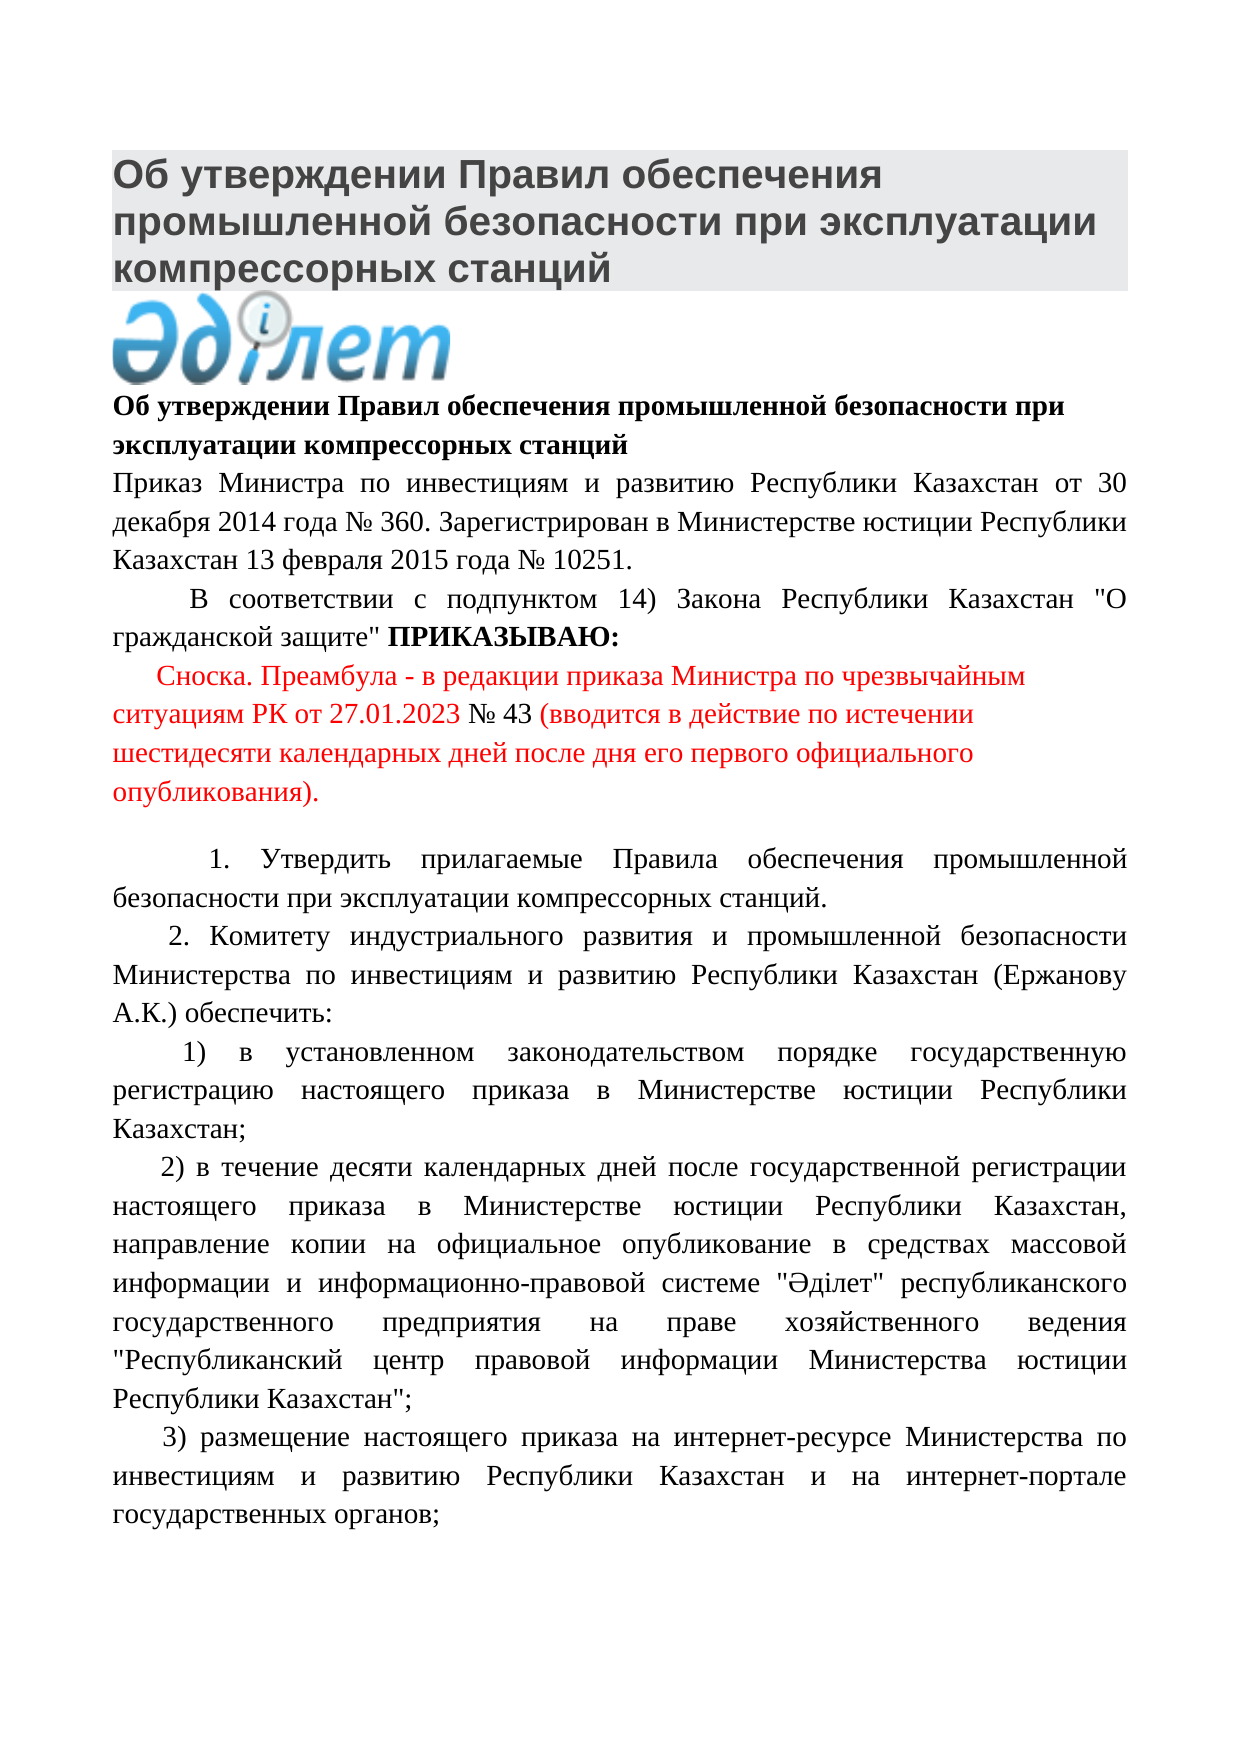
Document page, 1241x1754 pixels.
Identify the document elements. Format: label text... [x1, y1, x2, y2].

text В соответствии с подпунктом 14) Закона Республики Казахстан "О гражданской защите" ПРИКАЗЫВАЮ: [112, 581, 1128, 653]
text 3) размещение настоящего приказа на интернет-ресурсе Министерства по инвестициям и развитию Республики Казахстан и на интернет-портале государственных органов; [112, 1419, 1128, 1530]
text Сноска. Преамбула - в редакции приказа Министра по чрезвычайным ситуациям РК от 27.01.2023 № 43 (вводится в действие по истечении шестидесяти календарных дней после дня его первого официального опубликования). [112, 658, 1128, 837]
text 2. Комитету индустриального развития и промышленной безопасности Министерства по инвестициям и развитию Республики Казахстан (Ержанову А.К.) обеспечить: [112, 918, 1128, 1029]
text 2) в течение десяти календарных дней после государственной регистрации настоящего приказа в Министерстве юстиции Республики Казахстан, направление копии на официальное опубликование в средствах массовой информации и информационно-правовой системе "Әділет" республиканского государственного предприятия на праве хозяйственного ведения "Республиканский центр правовой информации Министерства юстиции Республики Казахстан"; [112, 1149, 1128, 1414]
text 1) в установленном законодательством порядке государственную регистрацию настоящего приказа в Министерстве юстиции Республики Казахстан; [112, 1034, 1128, 1144]
text Приказ Министра по инвестициям и развитию Республики Казахстан от 30 декабря 2014 года № 360. Зарегистрирован в Министерстве юстиции Республики Казахстан 13 февраля 2015 года № 10251. [112, 465, 1128, 576]
text 1. Утвердить прилагаемые Правила обеспечения промышленной безопасности при эксплуатации компрессорных станций. [112, 841, 1128, 913]
picture [112, 290, 451, 385]
subtitle Об утверждении Правил обеспечения промышленной безопасности при эксплуатации компрессорных станций [112, 150, 1128, 291]
text Об утверждении Правил обеспечения промышленной безопасности при эксплуатации компрессорных станций [112, 388, 1128, 460]
